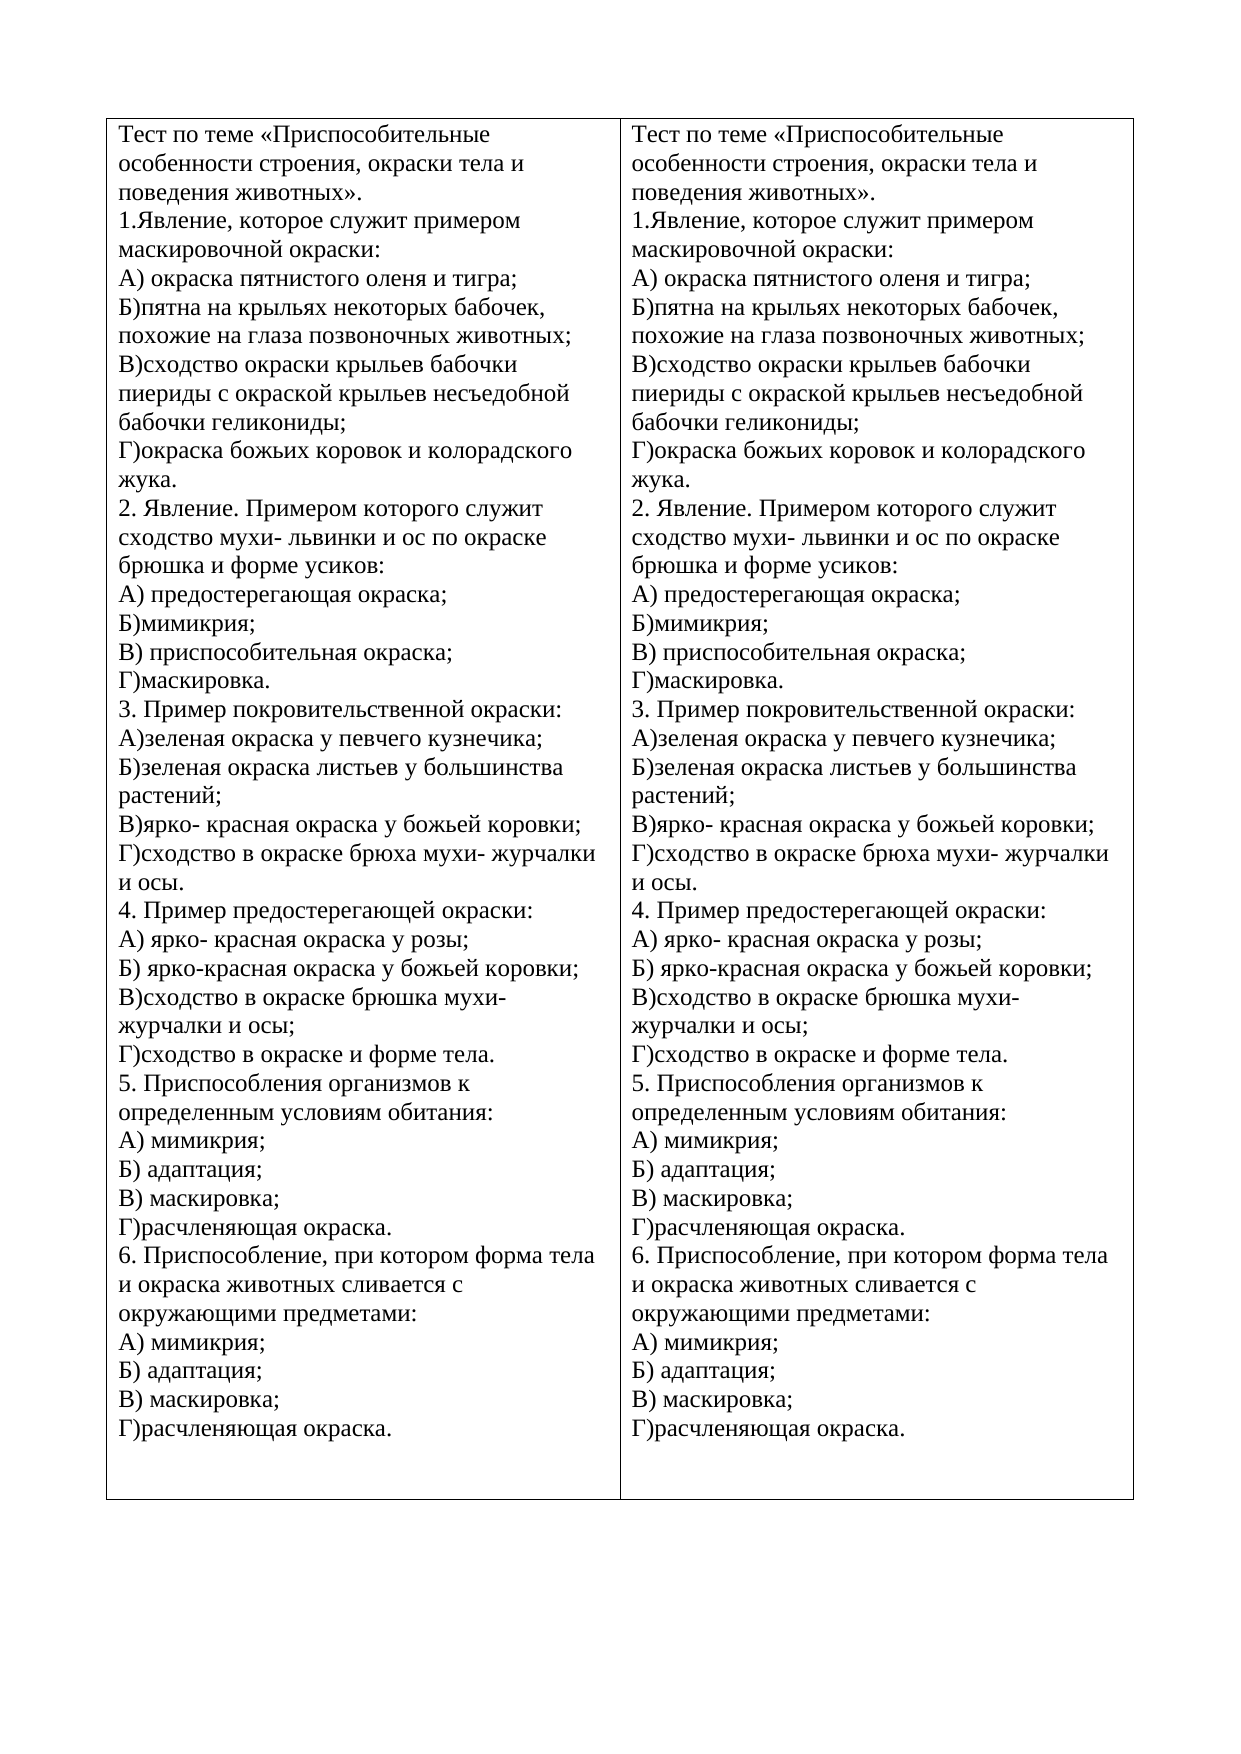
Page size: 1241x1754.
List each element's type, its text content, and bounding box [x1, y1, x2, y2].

table_header Тест по теме «Приспособительные особенности строения, окраски тела и поведения животных». 1.Явление, которое служит примером маскировочной окраски: А) окраска пятнистого оленя и тигра; Б)пятна на крыльях некоторых бабочек, похожие на глаза позвоночных животных; В)сходство окраски крыльев бабочки пиериды с окраской крыльев несъедобной бабочки геликониды; Г)окраска божьих коровок и колорадского жука. 2. Явление. Примером которого служит сходство мухи- львинки и ос по окраске брюшка и форме усиков: А) предостерегающая окраска; Б)мимикрия; В) приспособительная окраска; Г)маскировка. 3. Пример покровительственной окраски: А)зеленая окраска у певчего кузнечика; Б)зеленая окраска листьев у большинства растений; В)ярко- красная окраска у божьей коровки; Г)сходство в окраске брюха мухи- журчалки и осы. 4. Пример предостерегающей окраски: А) ярко- красная окраска у розы; Б) ярко-красная окраска у божьей коровки; В)сходство в окраске брюшка мухи-журчалки и осы; Г)сходство в окраске и форме тела. 5. Приспособления организмов к определенным условиям обитания: А) мимикрия; Б) адаптация; В) маскировка; Г)расчленяющая окраска. 6. Приспособление, при котором форма тела и окраска животных сливается с окружающими предметами: А) мимикрия; Б) адаптация; В) маскировка; Г)расчленяющая окраска. [621, 119, 1133, 1499]
table_header Тест по теме «Приспособительные особенности строения, окраски тела и поведения животных». 1.Явление, которое служит примером маскировочной окраски: А) окраска пятнистого оленя и тигра; Б)пятна на крыльях некоторых бабочек, похожие на глаза позвоночных животных; В)сходство окраски крыльев бабочки пиериды с окраской крыльев несъедобной бабочки геликониды; Г)окраска божьих коровок и колорадского жука. 2. Явление. Примером которого служит сходство мухи- львинки и ос по окраске брюшка и форме усиков: А) предостерегающая окраска; Б)мимикрия; В) приспособительная окраска; Г)маскировка. 3. Пример покровительственной окраски: А)зеленая окраска у певчего кузнечика; Б)зеленая окраска листьев у большинства растений; В)ярко- красная окраска у божьей коровки; Г)сходство в окраске брюха мухи- журчалки и осы. 4. Пример предостерегающей окраски: А) ярко- красная окраска у розы; Б) ярко-красная окраска у божьей коровки; В)сходство в окраске брюшка мухи-журчалки и осы; Г)сходство в окраске и форме тела. 5. Приспособления организмов к определенным условиям обитания: А) мимикрия; Б) адаптация; В) маскировка; Г)расчленяющая окраска. 6. Приспособление, при котором форма тела и окраска животных сливается с окружающими предметами: А) мимикрия; Б) адаптация; В) маскировка; Г)расчленяющая окраска. [107, 119, 620, 1499]
